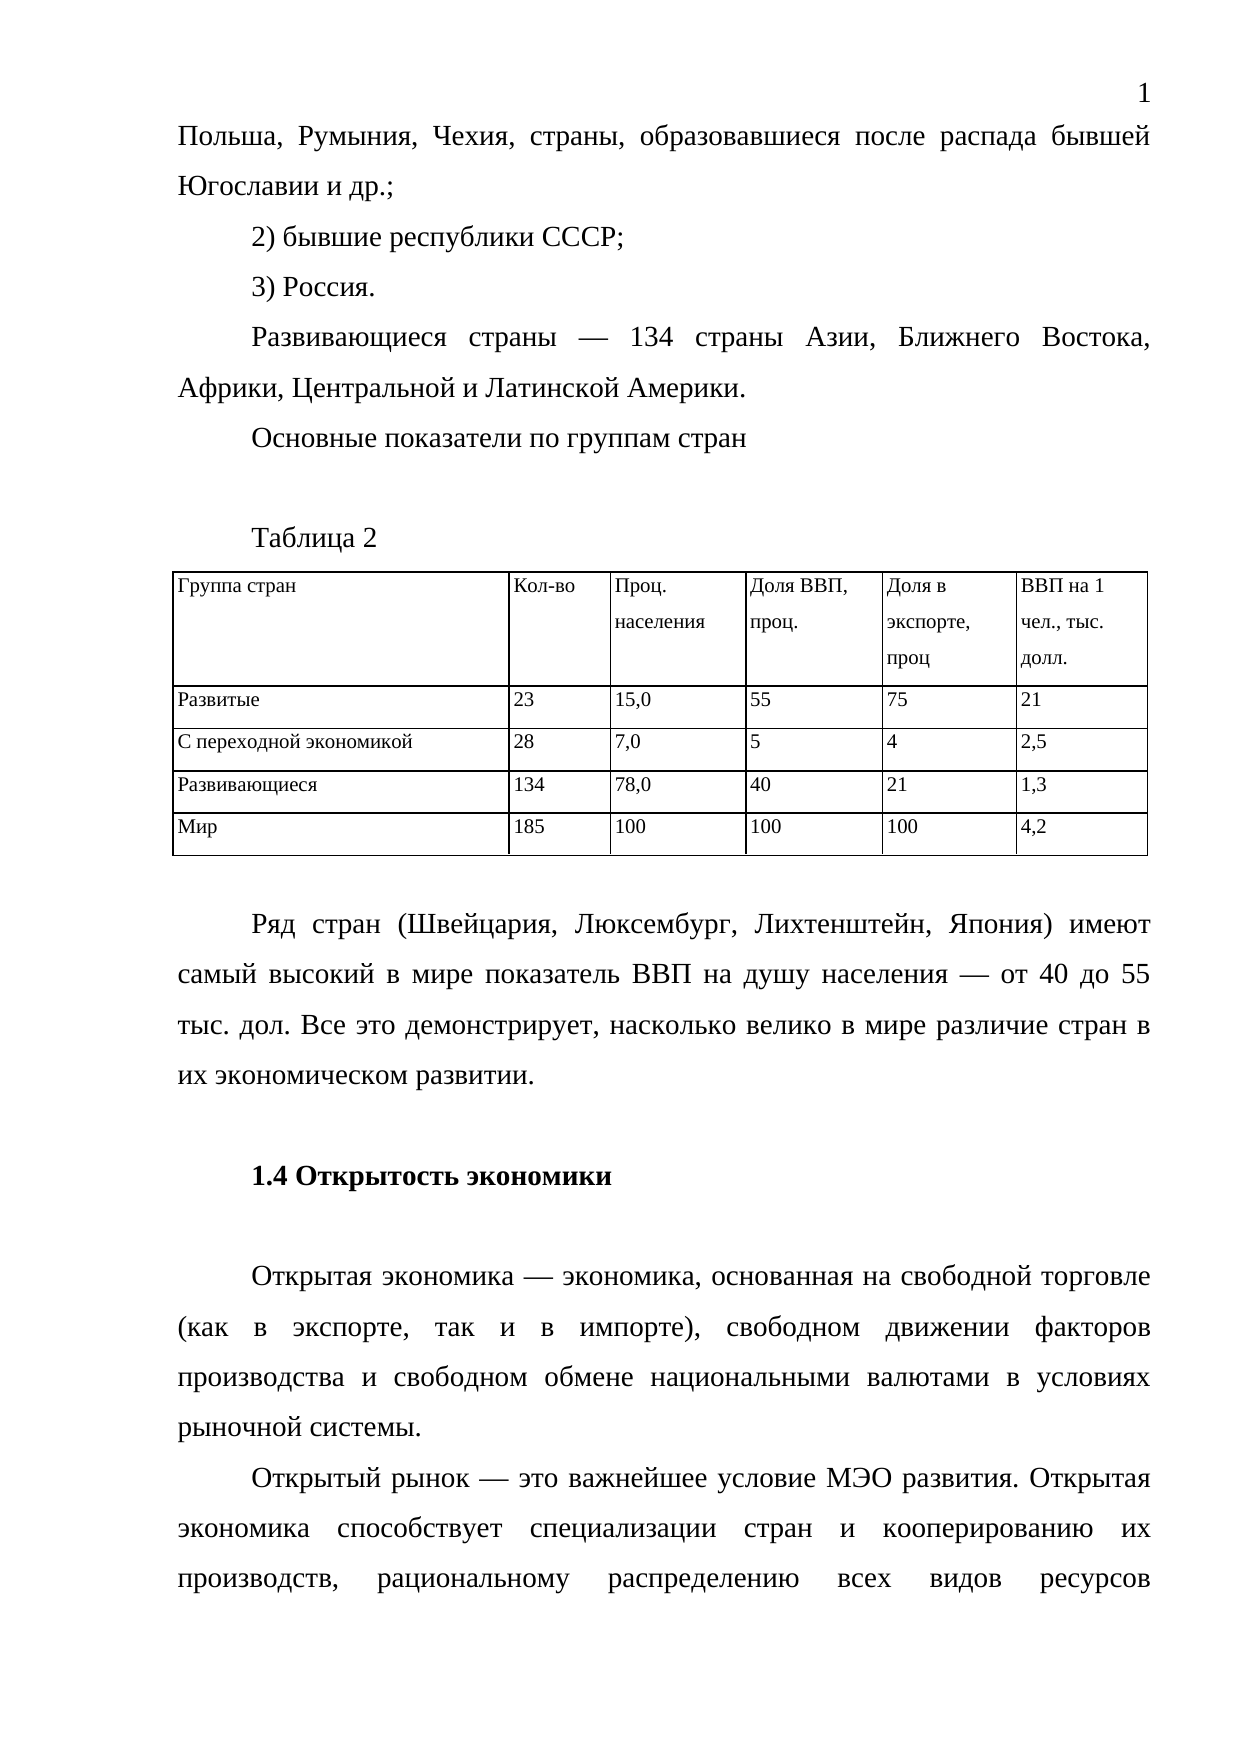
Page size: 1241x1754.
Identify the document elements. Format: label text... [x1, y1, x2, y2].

table_header Кол-во [510, 573, 610, 685]
table_header Проц. населения [611, 573, 745, 685]
table_cell 1,3 [1017, 772, 1147, 812]
table_cell Развитые [174, 687, 508, 728]
table_cell 55 [747, 687, 882, 728]
text Развивающиеся страны — 134 страны Азии, Ближнего Востока, Африки, Центральной и Латинской Америки. [177, 319, 1152, 403]
table_cell 7,0 [611, 729, 745, 770]
table_cell 2,5 [1017, 729, 1147, 770]
table_cell Мир [174, 814, 508, 854]
text Таблица 2 [177, 521, 1152, 554]
subtitle 1.4 Открытость экономики [177, 1158, 1152, 1191]
table_cell 134 [510, 772, 610, 812]
table_header ВВП на 1 чел., тыс. долл. [1017, 573, 1147, 685]
text 2) бывшие республики СССР; [177, 219, 1152, 252]
text Открытая экономика — экономика, основанная на свободной торговле (как в экспорте, так и в импорте), свободном движении факторов производства и свободном обмене национальными валютами в условиях рыночной системы. [177, 1258, 1152, 1443]
table_cell С переходной экономикой [174, 729, 508, 770]
table_cell 21 [1017, 687, 1147, 728]
table_cell 15,0 [611, 687, 745, 728]
table_header Доля ВВП, проц. [747, 573, 882, 685]
table_cell 4,2 [1017, 814, 1147, 854]
table_cell 100 [611, 814, 745, 854]
table_header Доля в экспорте, проц [883, 573, 1016, 685]
table_cell 28 [510, 729, 610, 770]
text 3) Россия. [177, 269, 1152, 303]
table_cell 40 [747, 772, 882, 812]
text Основные показатели по группам стран [177, 420, 1152, 453]
table_cell 75 [883, 687, 1016, 728]
table_cell 100 [747, 814, 882, 854]
table_cell 78,0 [611, 772, 745, 812]
table_cell 185 [510, 814, 610, 854]
table_cell 21 [883, 772, 1016, 812]
table_cell Развивающиеся [174, 772, 508, 812]
table_cell 5 [747, 729, 882, 770]
table_header Группа стран [174, 573, 508, 685]
text Ряд стран (Швейцария, Люксембург, Лихтенштейн, Япония) имеют самый высокий в мире показатель ВВП на душу населения — от 40 до 55 тыс. дол. Все это демонстрирует, насколько велико в мире различие стран в их экономическом развитии. [177, 906, 1152, 1091]
table_cell 23 [510, 687, 610, 728]
table_cell 4 [883, 729, 1016, 770]
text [177, 1460, 1152, 1594]
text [177, 118, 1152, 202]
table_cell 100 [883, 814, 1016, 854]
